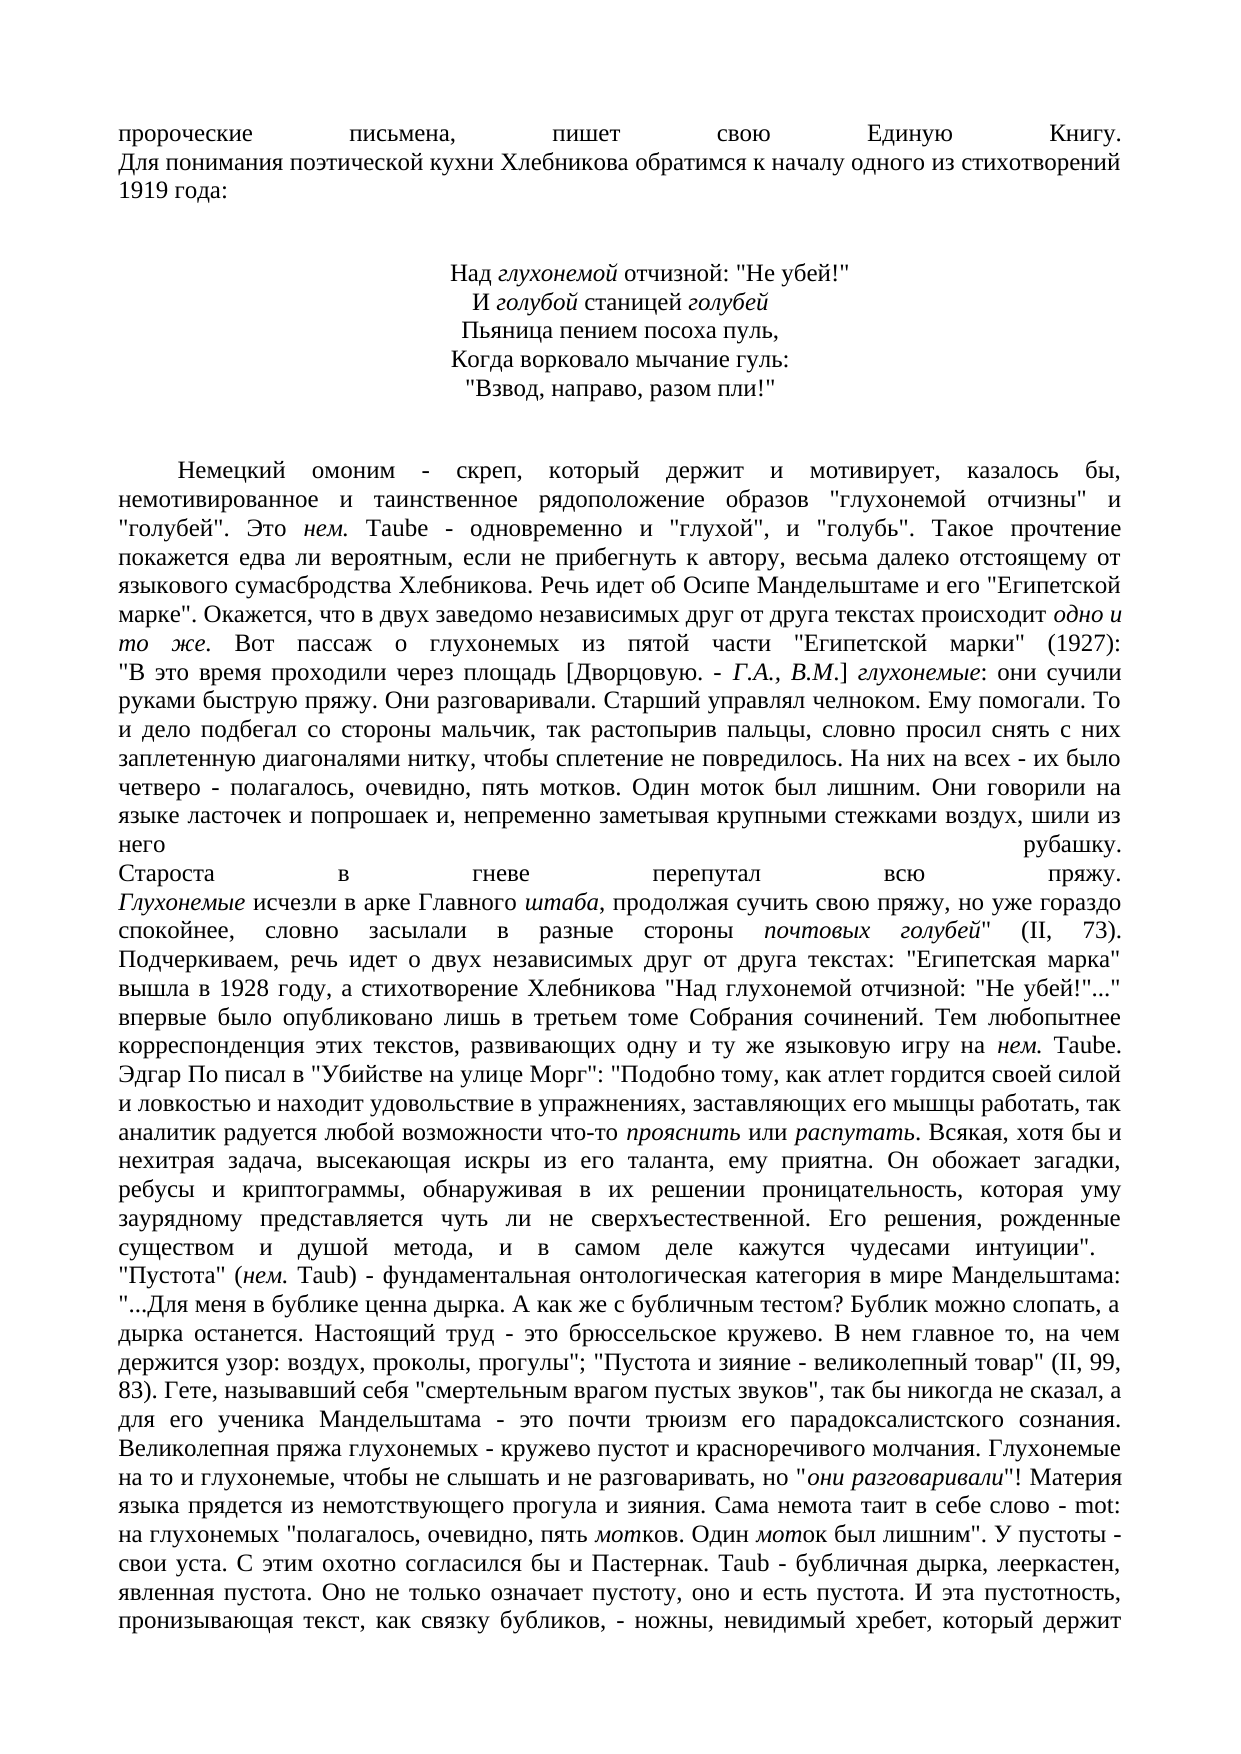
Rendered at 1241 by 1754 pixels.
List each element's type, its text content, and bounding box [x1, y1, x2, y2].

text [118, 118, 1122, 204]
text Над глухонемой отчизной: "Не убей!" И голубой станицей голубей Пьяница пением посоха пуль, Когда ворковало мычание гуль: "Взвод, направо, разом пли!" [118, 258, 1122, 402]
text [118, 456, 1122, 1634]
